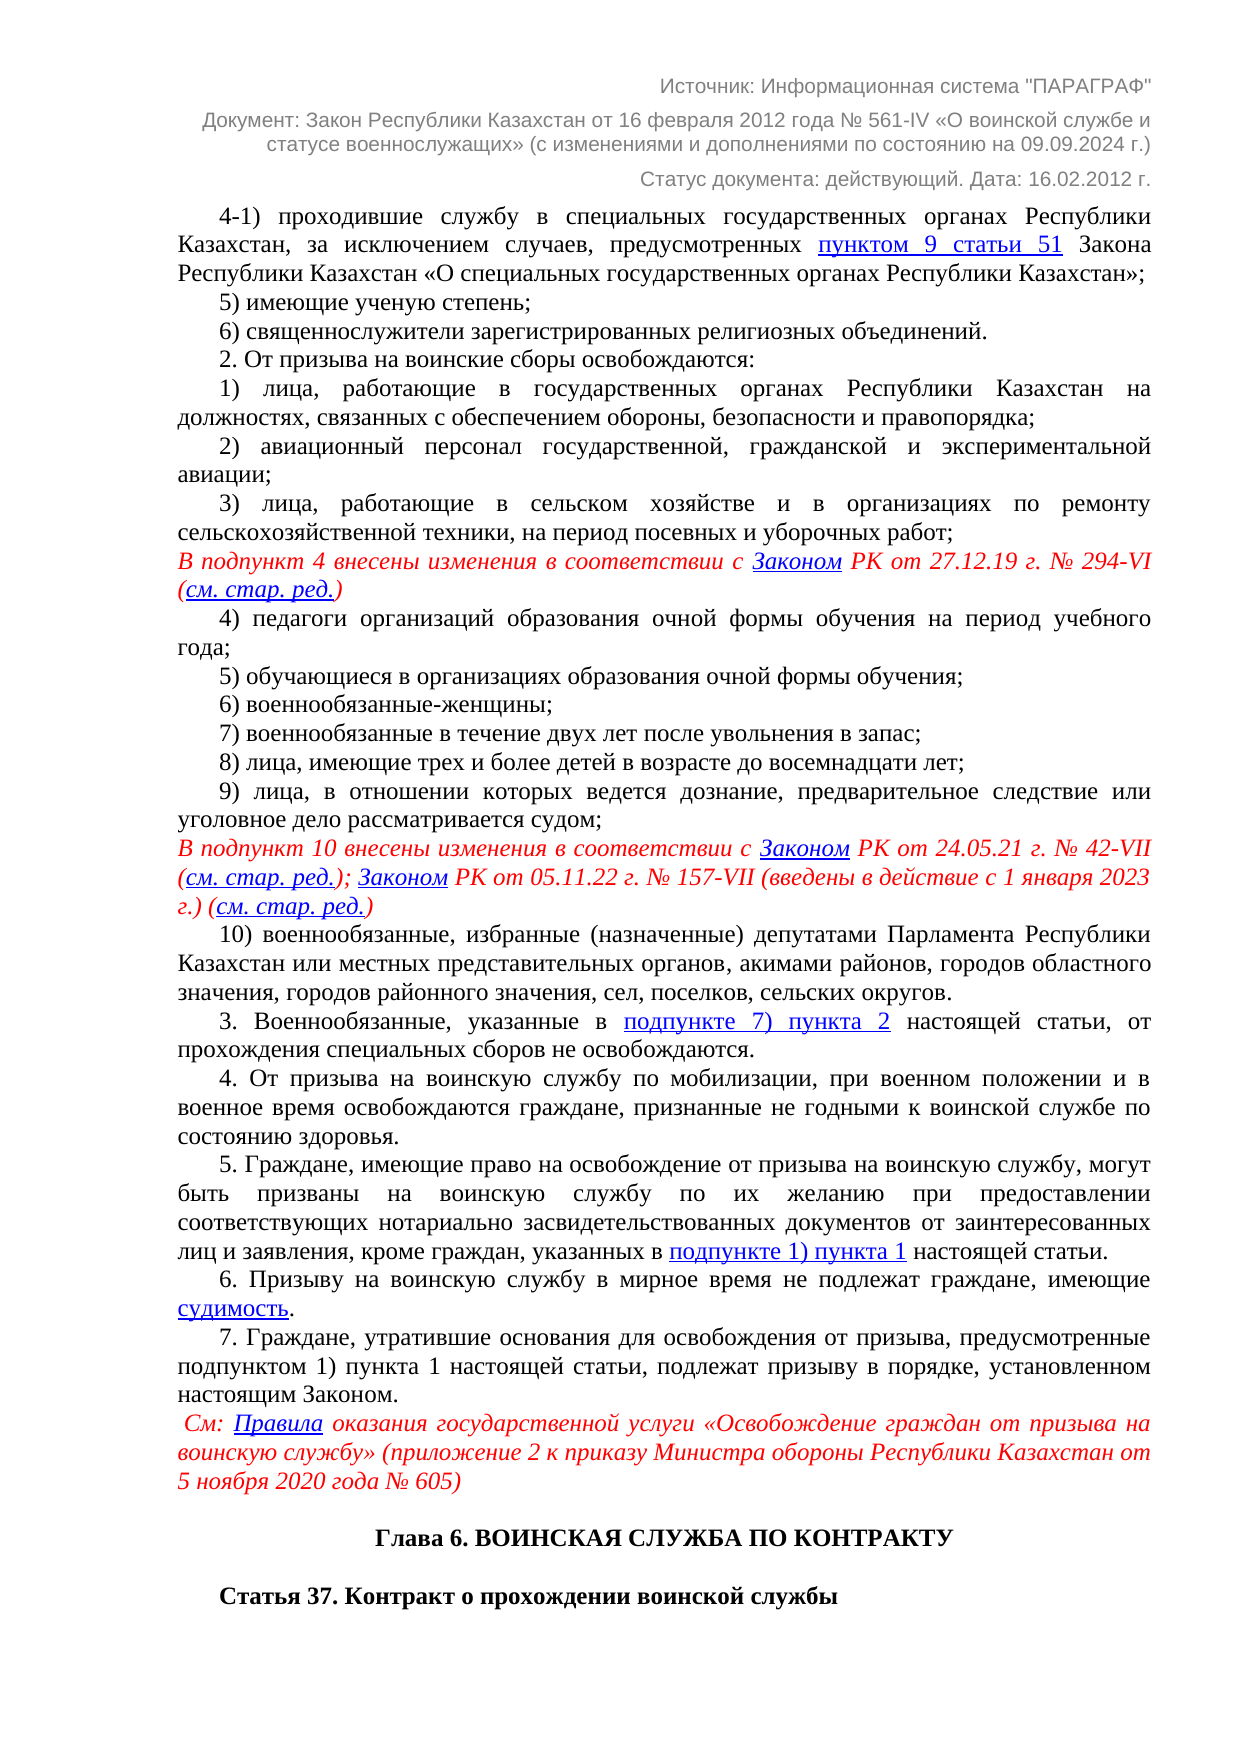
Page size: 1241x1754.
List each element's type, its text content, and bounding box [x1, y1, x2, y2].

text 3) лица, работающие в сельском хозяйстве и в организациях по ремонту сельскохозяйственной техники, на период посевных и уборочных работ; [177, 488, 1152, 546]
text 5) обучающиеся в организациях образования очной формы обучения; [177, 661, 1152, 689]
text В подпункт 10 внесены изменения в соответствии с Законом РК от 24.05.21 г. № 42-VII (см. стар. ред.); Законом РК от 05.11.22 г. № 157-VII (введены в действие с 1 января 2023 г.) (см. стар. ред.) [177, 833, 1152, 919]
text См: Правила оказания государственной услуги «Освобождение граждан от призыва на воинскую службу» (приложение 2 к приказу Министра обороны Республики Казахстан от 5 ноября 2020 года № 605) [177, 1408, 1152, 1494]
text 6. Призыву на воинскую службу в мирное время не подлежат граждане, имеющие судимость. [177, 1264, 1152, 1322]
text Глава 6. ВОИНСКАЯ СЛУЖБА ПО КОНТРАКТУ [177, 1523, 1152, 1552]
text 4. От призыва на воинскую службу по мобилизации, при военном положении и в военное время освобождаются граждане, признанные не годными к воинской службе по состоянию здоровья. [177, 1063, 1152, 1149]
text 2) авиационный персонал государственной, гражданской и экспериментальной авиации; [177, 431, 1152, 488]
text 4-1) проходившие службу в специальных государственных органах Республики Казахстан, за исключением случаев, предусмотренных пунктом 9 статьи 51 Закона Республики Казахстан «О специальных государственных органах Республики Казахстан»; [177, 201, 1152, 287]
text 9) лица, в отношении которых ведется дознание, предварительное следствие или уголовное дело рассматривается судом; [177, 776, 1152, 833]
text Статья 37. Контракт о прохождении воинской службы [219, 1581, 1152, 1609]
text 1) лица, работающие в государственных органах Республики Казахстан на должностях, связанных с обеспечением обороны, безопасности и правопорядка; [177, 373, 1152, 431]
text 8) лица, имеющие трех и более детей в возрасте до восемнадцати лет; [177, 747, 1152, 776]
text В подпункт 4 внесены изменения в соответствии с Законом РК от 27.12.19 г. № 294-VI (см. стар. ред.) [177, 546, 1152, 603]
text 2. От призыва на воинские сборы освобождаются: [177, 344, 1152, 373]
text 4) педагоги организаций образования очной формы обучения на период учебного года; [177, 603, 1152, 661]
text 6) священнослужители зарегистрированных религиозных объединений. [177, 316, 1152, 344]
text 7. Граждане, утратившие основания для освобождения от призыва, предусмотренные подпунктом 1) пункта 1 настоящей статьи, подлежат призыву в порядке, установленном настоящим Законом. [177, 1322, 1152, 1408]
text 5. Граждане, имеющие право на освобождение от призыва на воинскую службу, могут быть призваны на воинскую службу по их желанию при предоставлении соответствующих нотариально засвидетельствованных документов от заинтересованных лиц и заявления, кроме граждан, указанных в подпункте 1) пункта 1 настоящей статьи. [177, 1149, 1152, 1264]
text 6) военнообязанные-женщины; [177, 689, 1152, 718]
text 3. Военнообязанные, указанные в подпункте 7) пункта 2 настоящей статьи, от прохождения специальных сборов не освобождаются. [177, 1006, 1152, 1063]
text 10) военнообязанные, избранные (назначенные) депутатами Парламента Республики Казахстан или местных представительных органов, акимами районов, городов областного значения, городов районного значения, сел, поселков, сельских округов. [177, 919, 1152, 1006]
text 7) военнообязанные в течение двух лет после увольнения в запас; [177, 718, 1152, 747]
text 5) имеющие ученую степень; [177, 287, 1152, 316]
